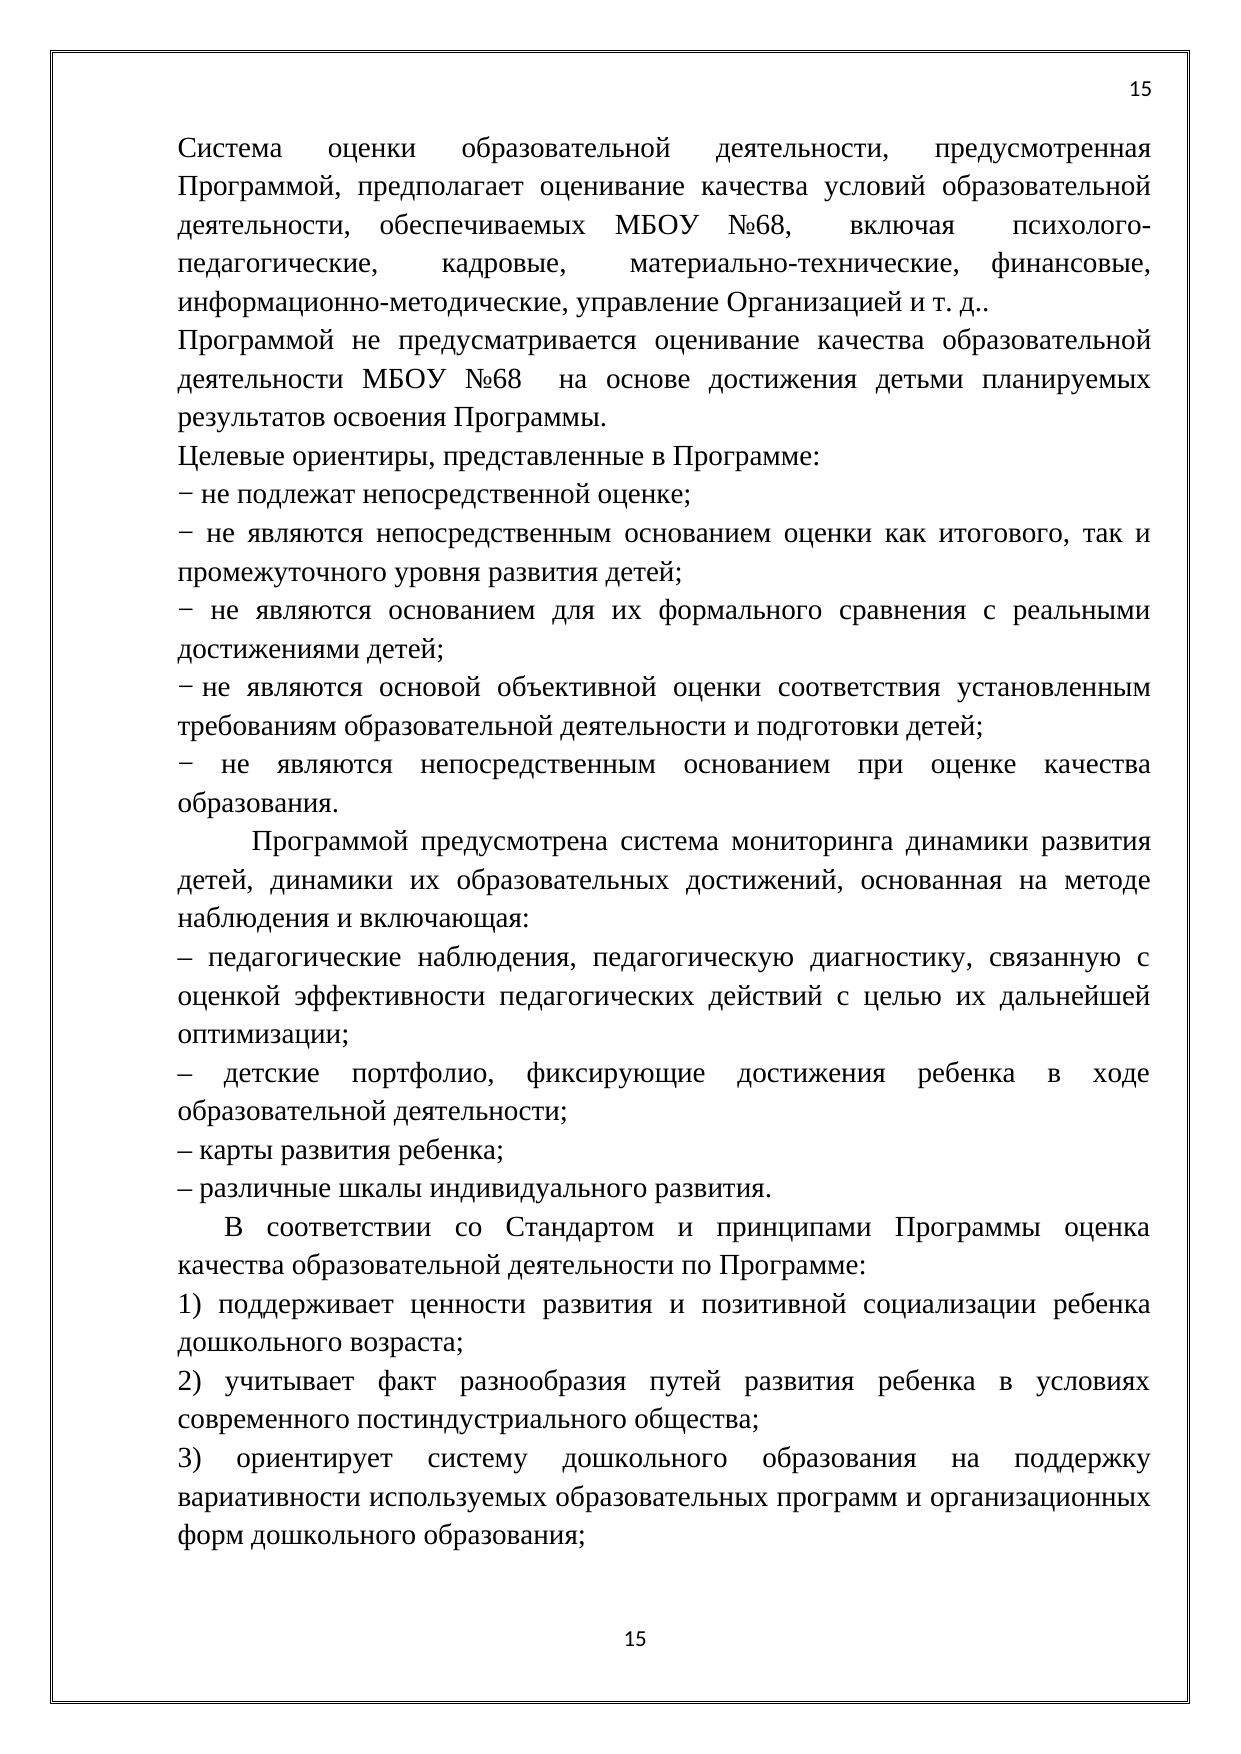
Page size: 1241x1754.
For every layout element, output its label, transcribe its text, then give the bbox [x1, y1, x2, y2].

text Система оценки образовательной деятельности, предусмотренная Программой, предполагает оценивание качества условий образовательной деятельности, обеспечиваемых МБОУ №68, включая психолого-педагогические, кадровые, материально-технические, финансовые, информационно-методические, управление Организацией и т. д.. [177, 130, 1152, 317]
text Программой не предусматривается оценивание качества образовательной деятельности МБОУ №68 на основе достижения детьми планируемых результатов освоения Программы. [177, 322, 1152, 433]
text – карты развития ребенка; [177, 1132, 1152, 1165]
text В соответствии со Стандартом и принципами Программы оценка качества образовательной деятельности по Программе: [177, 1209, 1152, 1281]
text Целевые ориентиры, представленные в Программе: [177, 438, 1152, 472]
text – детские портфолио, фиксирующие достижения ребенка в ходе образовательной деятельности; [177, 1055, 1152, 1127]
text 1) поддерживает ценности развития и позитивной социализации ребенка дошкольного возраста; [177, 1286, 1152, 1358]
text – различные шкалы индивидуального развития. [177, 1170, 1152, 1204]
text − не являются основой объективной оценки соответствия установленным требованиям образовательной деятельности и подготовки детей; [177, 669, 1152, 741]
text 2) учитывает факт разнообразия путей развития ребенка в условиях современного постиндустриального общества; [177, 1363, 1152, 1435]
text 3) ориентирует систему дошкольного образования на поддержку вариативности используемых образовательных программ и организационных форм дошкольного образования; [177, 1440, 1152, 1551]
text − не являются основанием для их формального сравнения с реальными достижениями детей; [177, 592, 1152, 664]
text − не подлежат непосредственной оценке; [177, 477, 1152, 510]
text Программой предусмотрена система мониторинга динамики развития детей, динамики их образовательных достижений, основанная на методе наблюдения и включающая: [177, 823, 1152, 934]
text − не являются непосредственным основанием при оценке качества образования. [177, 746, 1152, 818]
text – педагогические наблюдения, педагогическую диагностику, связанную с оценкой эффективности педагогических действий с целью их дальнейшей оптимизации; [177, 939, 1152, 1050]
text − не являются непосредственным основанием оценки как итогового, так и промежуточного уровня развития детей; [177, 515, 1152, 587]
